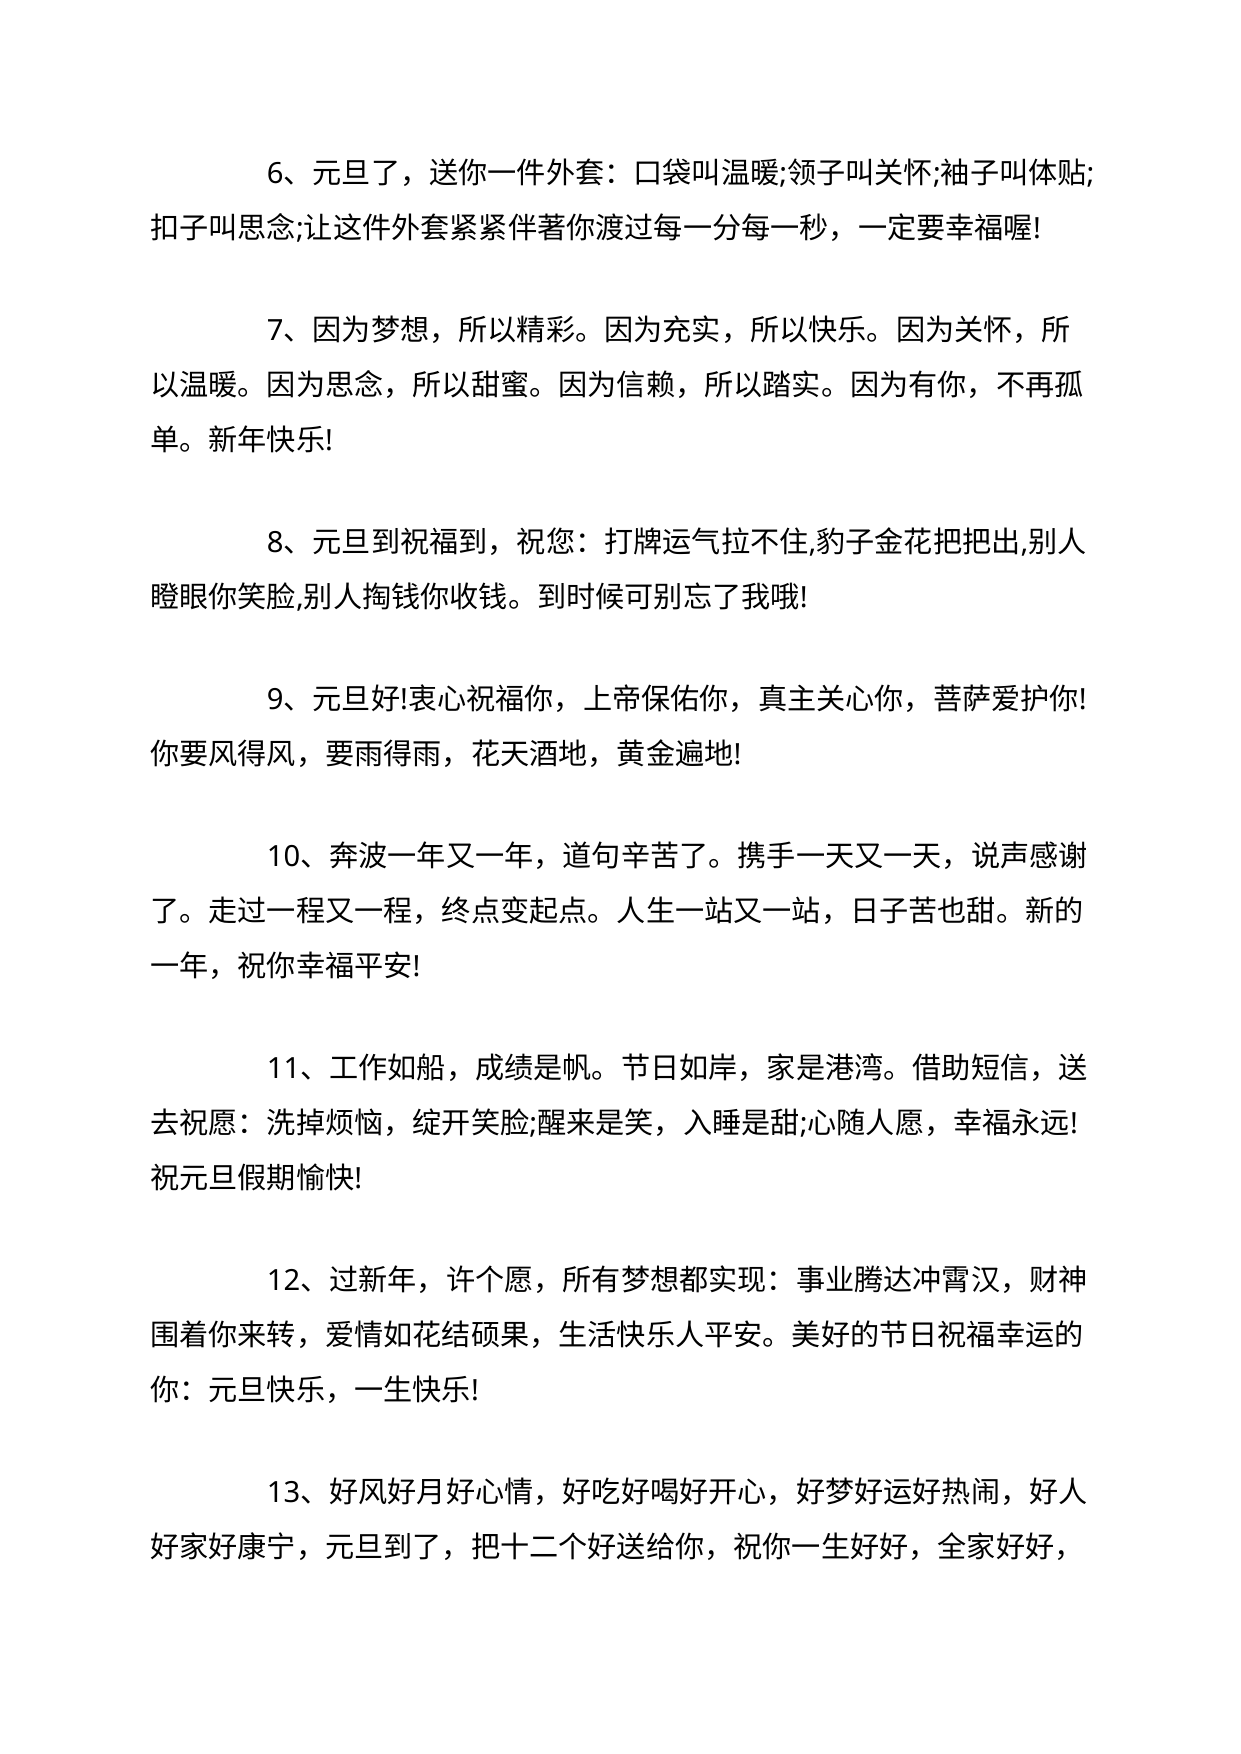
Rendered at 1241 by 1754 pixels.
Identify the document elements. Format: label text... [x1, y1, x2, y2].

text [150, 1468, 1090, 1566]
text 11、工作如船，成绩是帆。节日如岸，家是港湾。借助短信，送去祝愿：洗掉烦恼，绽开笑脸;醒来是笑，入睡是甜;心随人愿，幸福永远!祝元旦假期愉快! [150, 1045, 1090, 1197]
text 12、过新年，许个愿，所有梦想都实现：事业腾达冲霄汉，财神围着你来转，爱情如花结硕果，生活快乐人平安。美好的节日祝福幸运的你：元旦快乐，一生快乐! [150, 1257, 1090, 1409]
text 7、因为梦想，所以精彩。因为充实，所以快乐。因为关怀，所以温暖。因为思念，所以甜蜜。因为信赖，所以踏实。因为有你，不再孤单。新年快乐! [150, 307, 1090, 459]
text 8、元旦到祝福到，祝您：打牌运气拉不住,豹子金花把把出,别人瞪眼你笑脸,别人掏钱你收钱。到时候可别忘了我哦! [150, 519, 1090, 616]
text 9、元旦好!衷心祝福你，上帝保佑你，真主关心你，菩萨爱护你!你要风得风，要雨得雨，花天酒地，黄金遍地! [150, 676, 1090, 773]
text 6、元旦了，送你一件外套：口袋叫温暖;领子叫关怀;袖子叫体贴;扣子叫思念;让这件外套紧紧伴著你渡过每一分每一秒，一定要幸福喔! [150, 150, 1090, 247]
text 10、奔波一年又一年，道句辛苦了。携手一天又一天，说声感谢了。走过一程又一程，终点变起点。人生一站又一站，日子苦也甜。新的一年，祝你幸福平安! [150, 833, 1090, 985]
